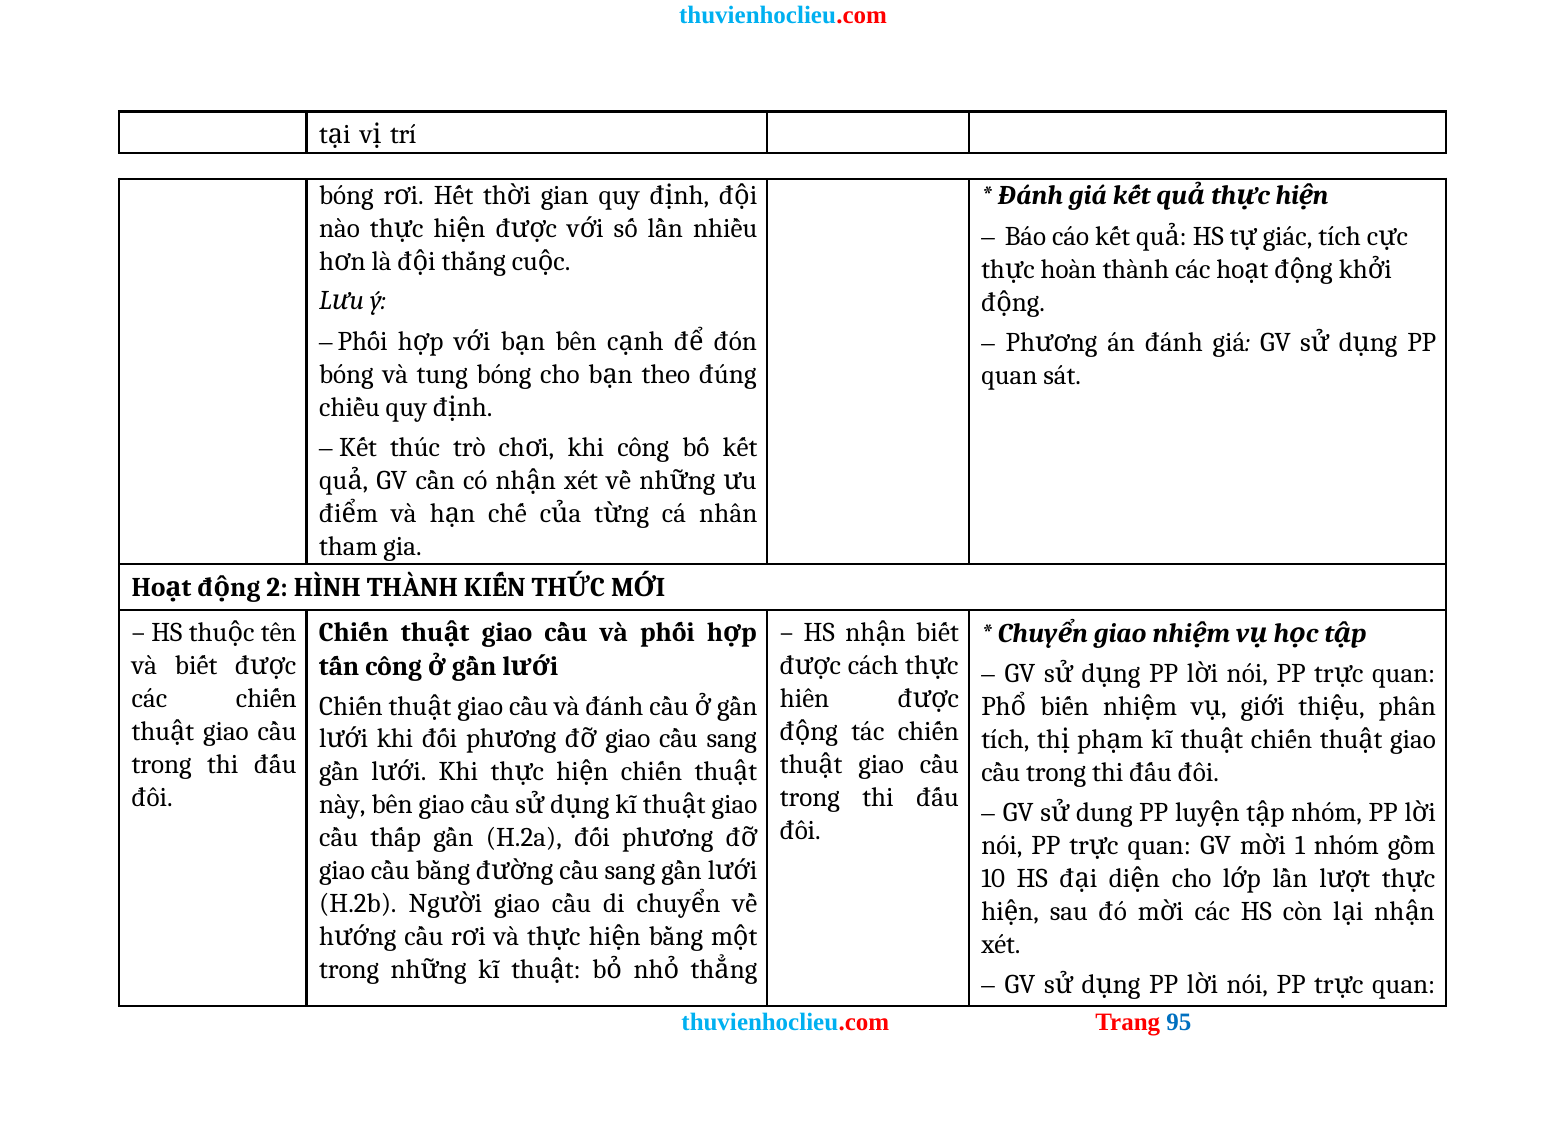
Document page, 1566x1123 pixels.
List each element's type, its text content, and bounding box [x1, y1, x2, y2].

table_header [768, 180, 968, 563]
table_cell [120, 611, 305, 1004]
table_header * Đánh giá kết quả thực hiện – Báo cáo kết quả: HS tự giác, tích cực thực hoàn thành các hoạt động khởi động. – Phương án đánh giá: GV sử dụng PP quan sát. [970, 180, 1445, 563]
table_header [768, 113, 968, 152]
table_header [120, 113, 305, 152]
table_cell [970, 611, 1445, 1004]
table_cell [768, 611, 968, 1004]
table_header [970, 113, 1445, 152]
table_cell Hoạt động 2: HÌNH THÀNH KIẾN THỨC MỚI [120, 565, 1445, 609]
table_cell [308, 611, 766, 1004]
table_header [308, 113, 766, 152]
table_header bóng rơi. Hết thời gian quy định, đội nào thực hiện được với số lần nhiều hơn là đội thắng cuộc. Lưu ý: – Phối hợp với bạn bên cạnh để đón bóng và tung bóng cho bạn theo đúng chiều quy định. – Kết thúc trò chơi, khi công bố kết quả, GV cần có nhận xét về những ưu điểm và hạn chế của từng cá nhân tham gia. [308, 180, 766, 563]
table_header [120, 180, 305, 563]
